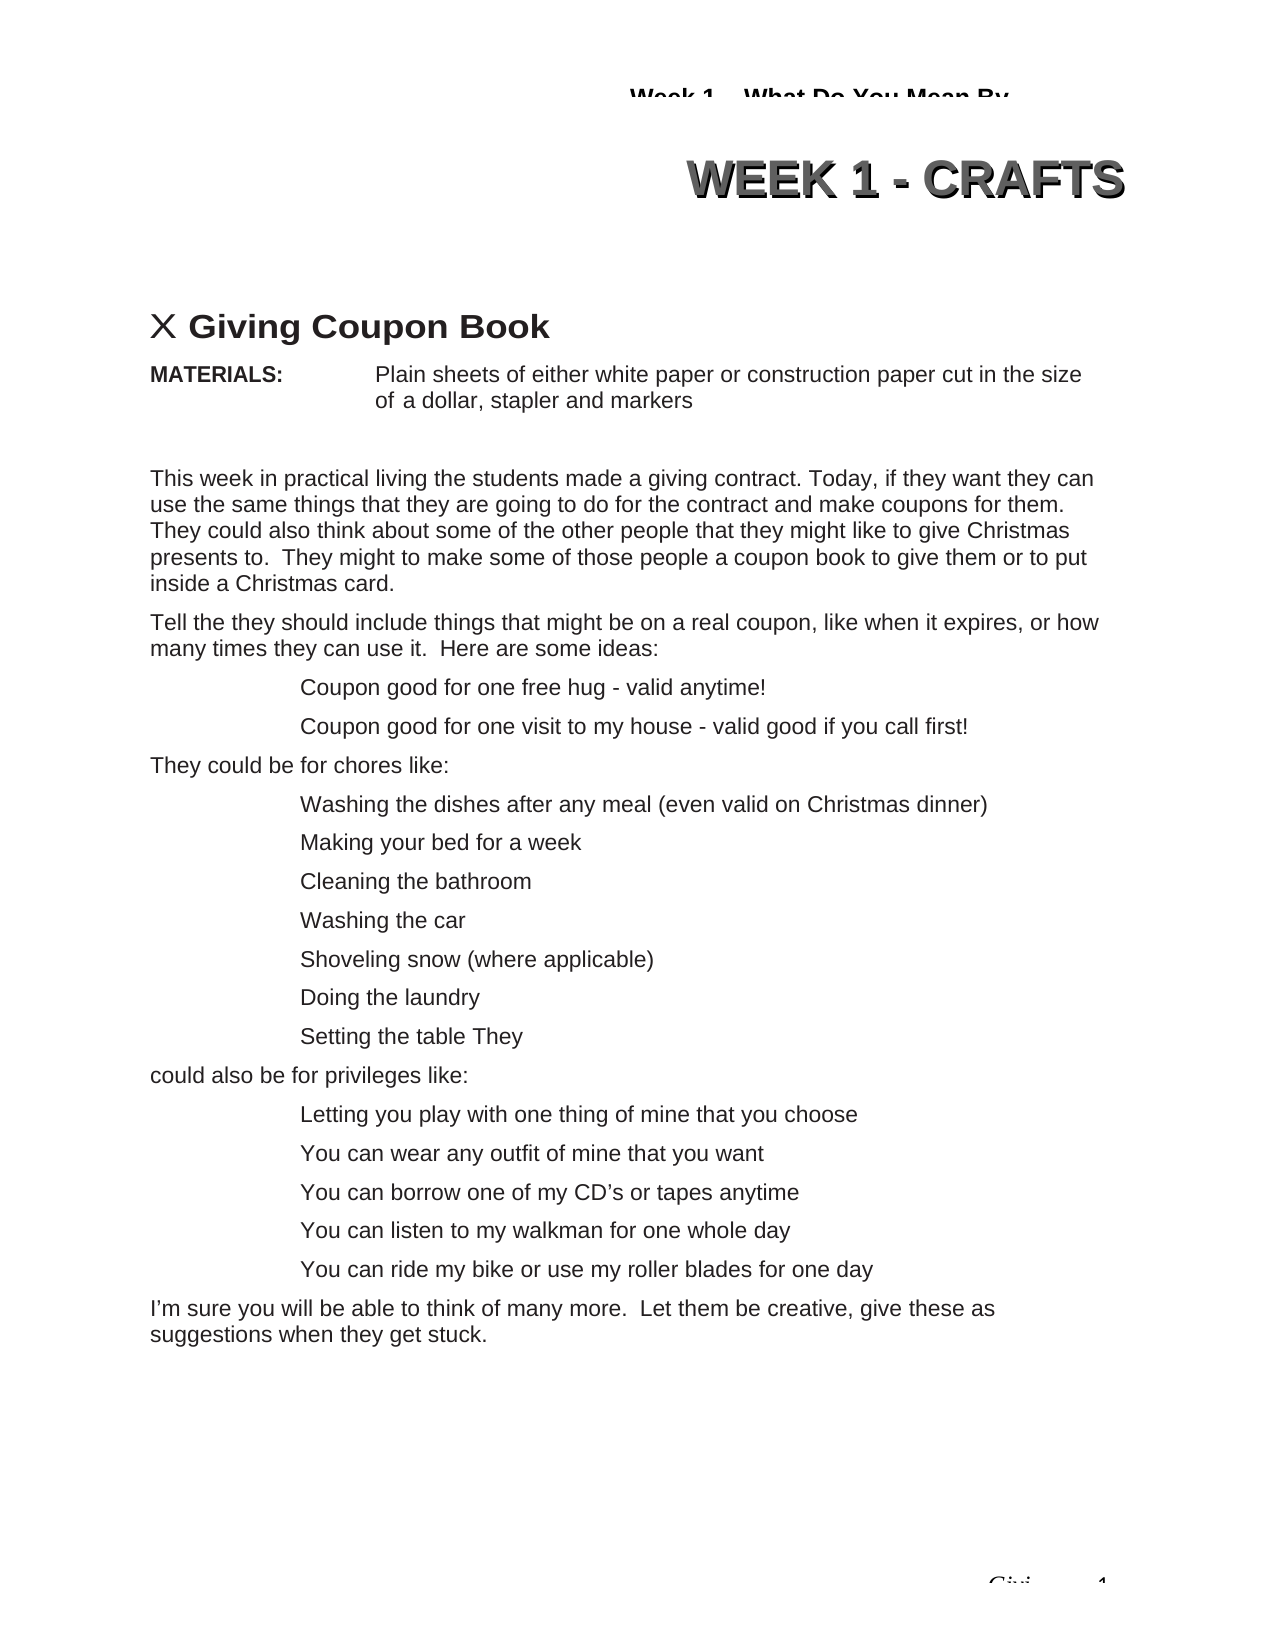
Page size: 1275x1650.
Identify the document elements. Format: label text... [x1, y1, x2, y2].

subtitle WEEK 1 - CRAFTS [686, 149, 1137, 206]
text You can borrow one of my CD’s or tapes anytime You can listen to my walkman for one whole day [300, 1178, 834, 1243]
text MATERIALS: Plain sheets of either white paper or construction paper cut in the size of a dollar, stapler and markers [150, 361, 1103, 413]
text Coupon good for one free hug - valid anytime! [300, 674, 1137, 700]
subtitle X Giving Coupon Book [150, 303, 1137, 348]
text Shoveling snow (where applicable) Doing the laundry [300, 946, 709, 1011]
text They could also think about some of the other people that they might like to give Christmas presents to. They might to make some of those people a coupon book to give them or to put inside a Christmas card. [150, 517, 1117, 596]
text Washing the dishes after any meal (even valid on Christmas dinner) Making your bed for a week [300, 791, 1026, 856]
text Tell the they should include things that might be on a real coupon, like when it expires, or how many times they can use it. Here are some ideas: [150, 609, 1117, 662]
text Cleaning the bathroom Washing the car [300, 868, 574, 933]
text I’m sure you will be able to think of many more. Let them be creative, give these as suggestions when they get stuck. [150, 1295, 1122, 1347]
text Letting you play with one thing of mine that you choose You can wear any outfit of mine that you want [300, 1101, 884, 1166]
text Coupon good for one visit to my house - valid good if you call first! [300, 713, 1137, 739]
text Setting the table They could also be for privileges like: [150, 1023, 574, 1088]
text This week in practical living the students made a giving contract. Today, if they want they can use the same things that they are going to do for the contract and make coupons for them. [150, 465, 1117, 517]
text They could be for chores like: [150, 752, 1137, 778]
text You can ride my bike or use my roller blades for one day [300, 1256, 1137, 1282]
